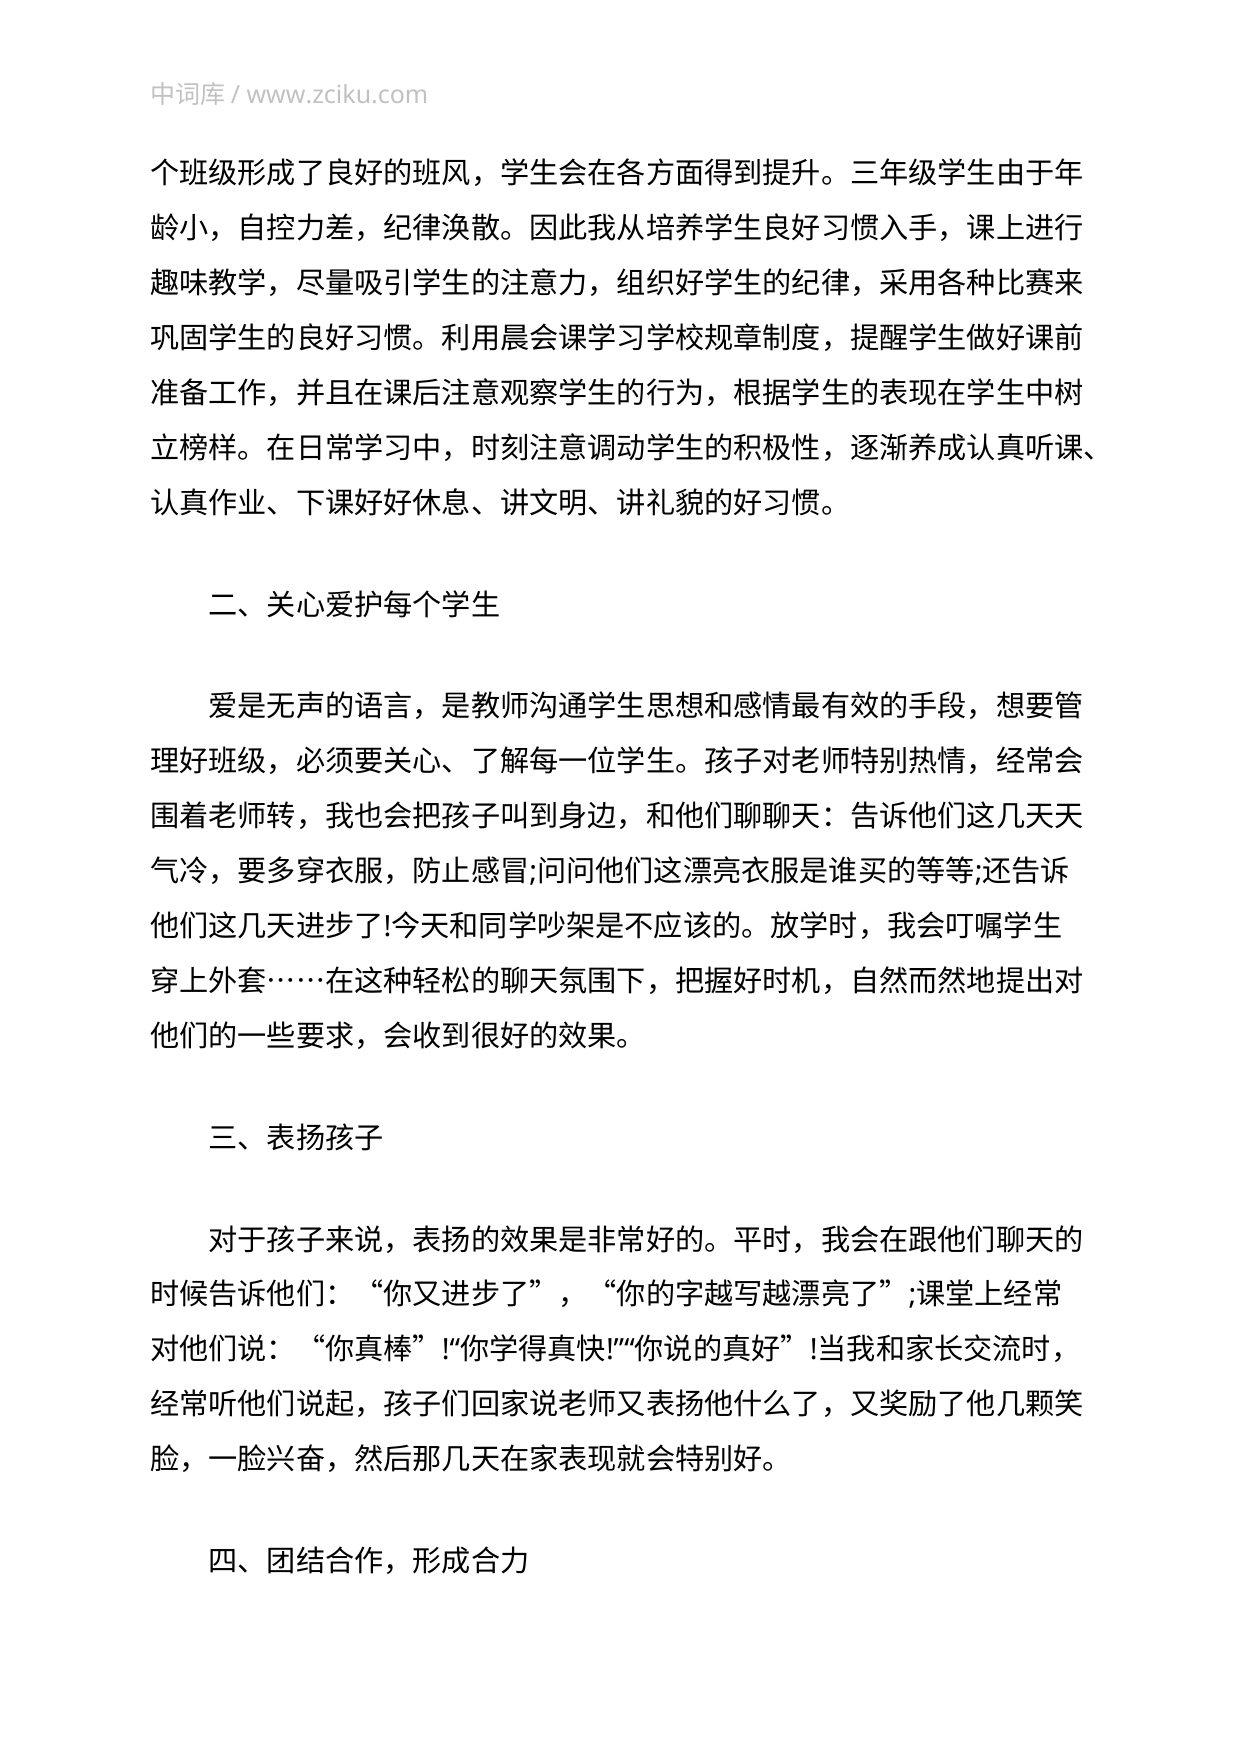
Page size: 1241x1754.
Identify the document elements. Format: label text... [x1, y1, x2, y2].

text 二、关心爱护每个学生 [150, 581, 1090, 623]
text 三、表扬孩子 [150, 1114, 1090, 1157]
text 四、团结合作，形成合力 [150, 1538, 1090, 1580]
text 对于孩子来说，表扬的效果是非常好的。平时，我会在跟他们聊天的时候告诉他们：“你又进步了”，“你的字越写越漂亮了”;课堂上经常对他们说：“你真棒”!“你学得真快!”“你说的真好”!当我和家长交流时，经常听他们说起，孩子们回家说老师又表扬他什么了，又奖励了他几颗笑脸，一脸兴奋，然后那几天在家表现就会特别好。 [150, 1216, 1090, 1478]
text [150, 150, 1090, 522]
text 爱是无声的语言，是教师沟通学生思想和感情最有效的手段，想要管理好班级，必须要关心、了解每一位学生。孩子对老师特别热情，经常会围着老师转，我也会把孩子叫到身边，和他们聊聊天：告诉他们这几天天气冷，要多穿衣服，防止感冒;问问他们这漂亮衣服是谁买的等等;还告诉他们这几天进步了!今天和同学吵架是不应该的。放学时，我会叮嘱学生穿上外套……在这种轻松的聊天氛围下，把握好时机，自然而然地提出对他们的一些要求，会收到很好的效果。 [150, 683, 1090, 1055]
